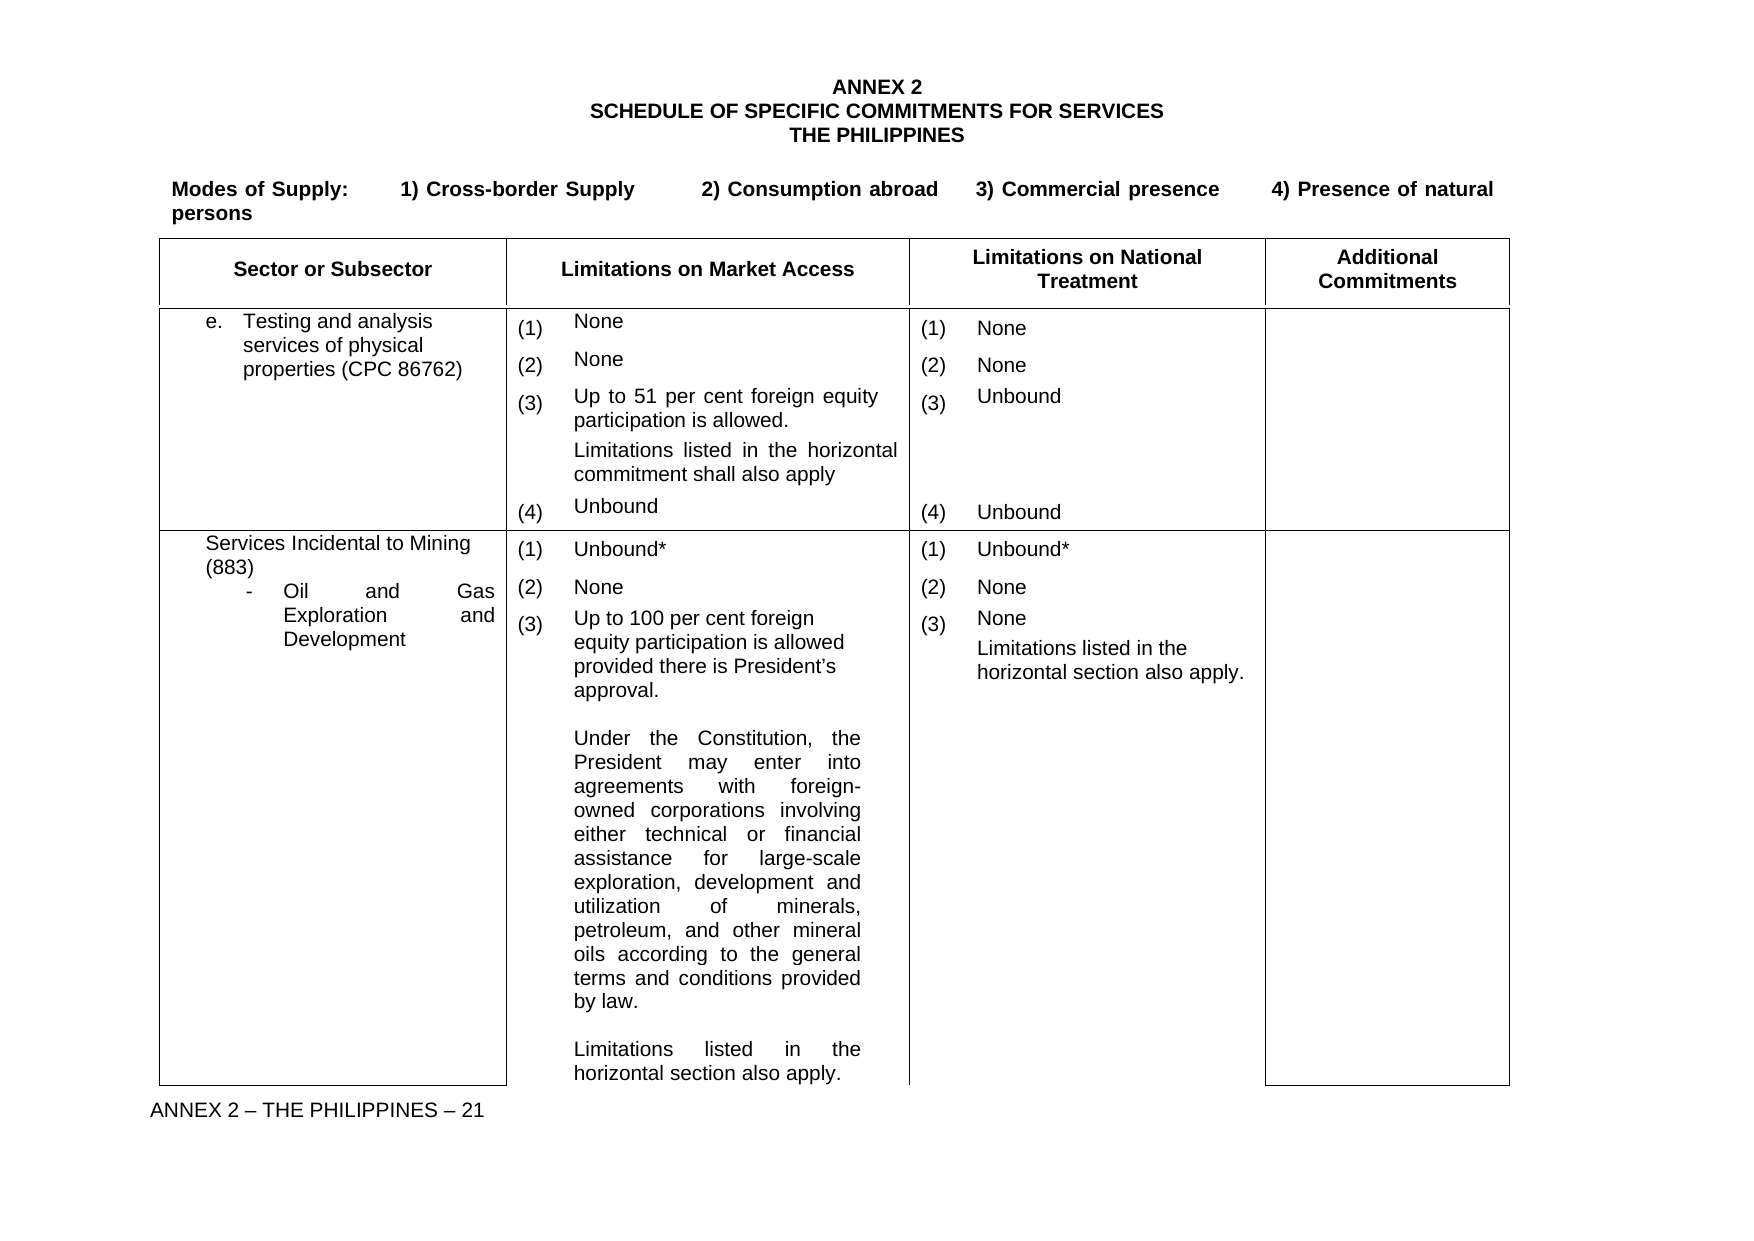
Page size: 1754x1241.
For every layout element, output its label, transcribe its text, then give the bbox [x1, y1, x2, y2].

table_cell (2) [507, 568, 562, 605]
table_cell Unbound [563, 493, 909, 530]
table_cell (3) [910, 383, 966, 492]
table_cell None [563, 346, 909, 383]
table_cell Unbound* [966, 531, 1265, 567]
table_cell (4) [910, 493, 966, 530]
table_header (1) [910, 309, 966, 346]
table_cell None [563, 568, 909, 605]
table_header None [563, 309, 909, 346]
table_header None [966, 309, 1265, 346]
table_header [1266, 309, 1509, 530]
table_cell Services Incidental to Mining (883) Oil and Gas Exploration and Development [160, 531, 506, 1085]
table_cell Unbound* [563, 531, 909, 567]
table_header (1) [507, 309, 562, 346]
table_cell None Limitations listed in the horizontal section also apply. [966, 605, 1265, 1085]
table_cell (2) [910, 346, 966, 383]
table_cell (2) [507, 346, 562, 383]
table_cell Up to 51 per cent foreign equity participation is allowed. Limitations listed in the horizontal commitment shall also apply [563, 383, 909, 492]
table_cell Up to 100 per cent foreign equity participation is allowed provided there is President’s approval. Under the Constitution, the President may enter into agreements with foreign-owned corporations involving either technical or financial assistance for large-scale exploration, development and utilization of minerals, petroleum, and other mineral oils according to the general terms and conditions provided by law. Limitations listed in the horizontal section also apply. [563, 605, 909, 1085]
table_cell None [966, 568, 1265, 605]
table_cell (3) [507, 383, 562, 492]
table_cell (2) [910, 568, 966, 605]
table_cell (1) [507, 531, 562, 567]
table_cell None [966, 346, 1265, 383]
table_cell Unbound [966, 383, 1265, 492]
table_cell Unbound [966, 493, 1265, 530]
table_cell (1) [910, 531, 966, 567]
table_cell (3) [507, 605, 562, 1085]
table_cell (4) [507, 493, 562, 530]
table_cell (3) [910, 605, 966, 1085]
table_cell [1266, 531, 1509, 1085]
table_header e. Testing and analysis services of physical properties (CPC 86762) [160, 309, 506, 530]
